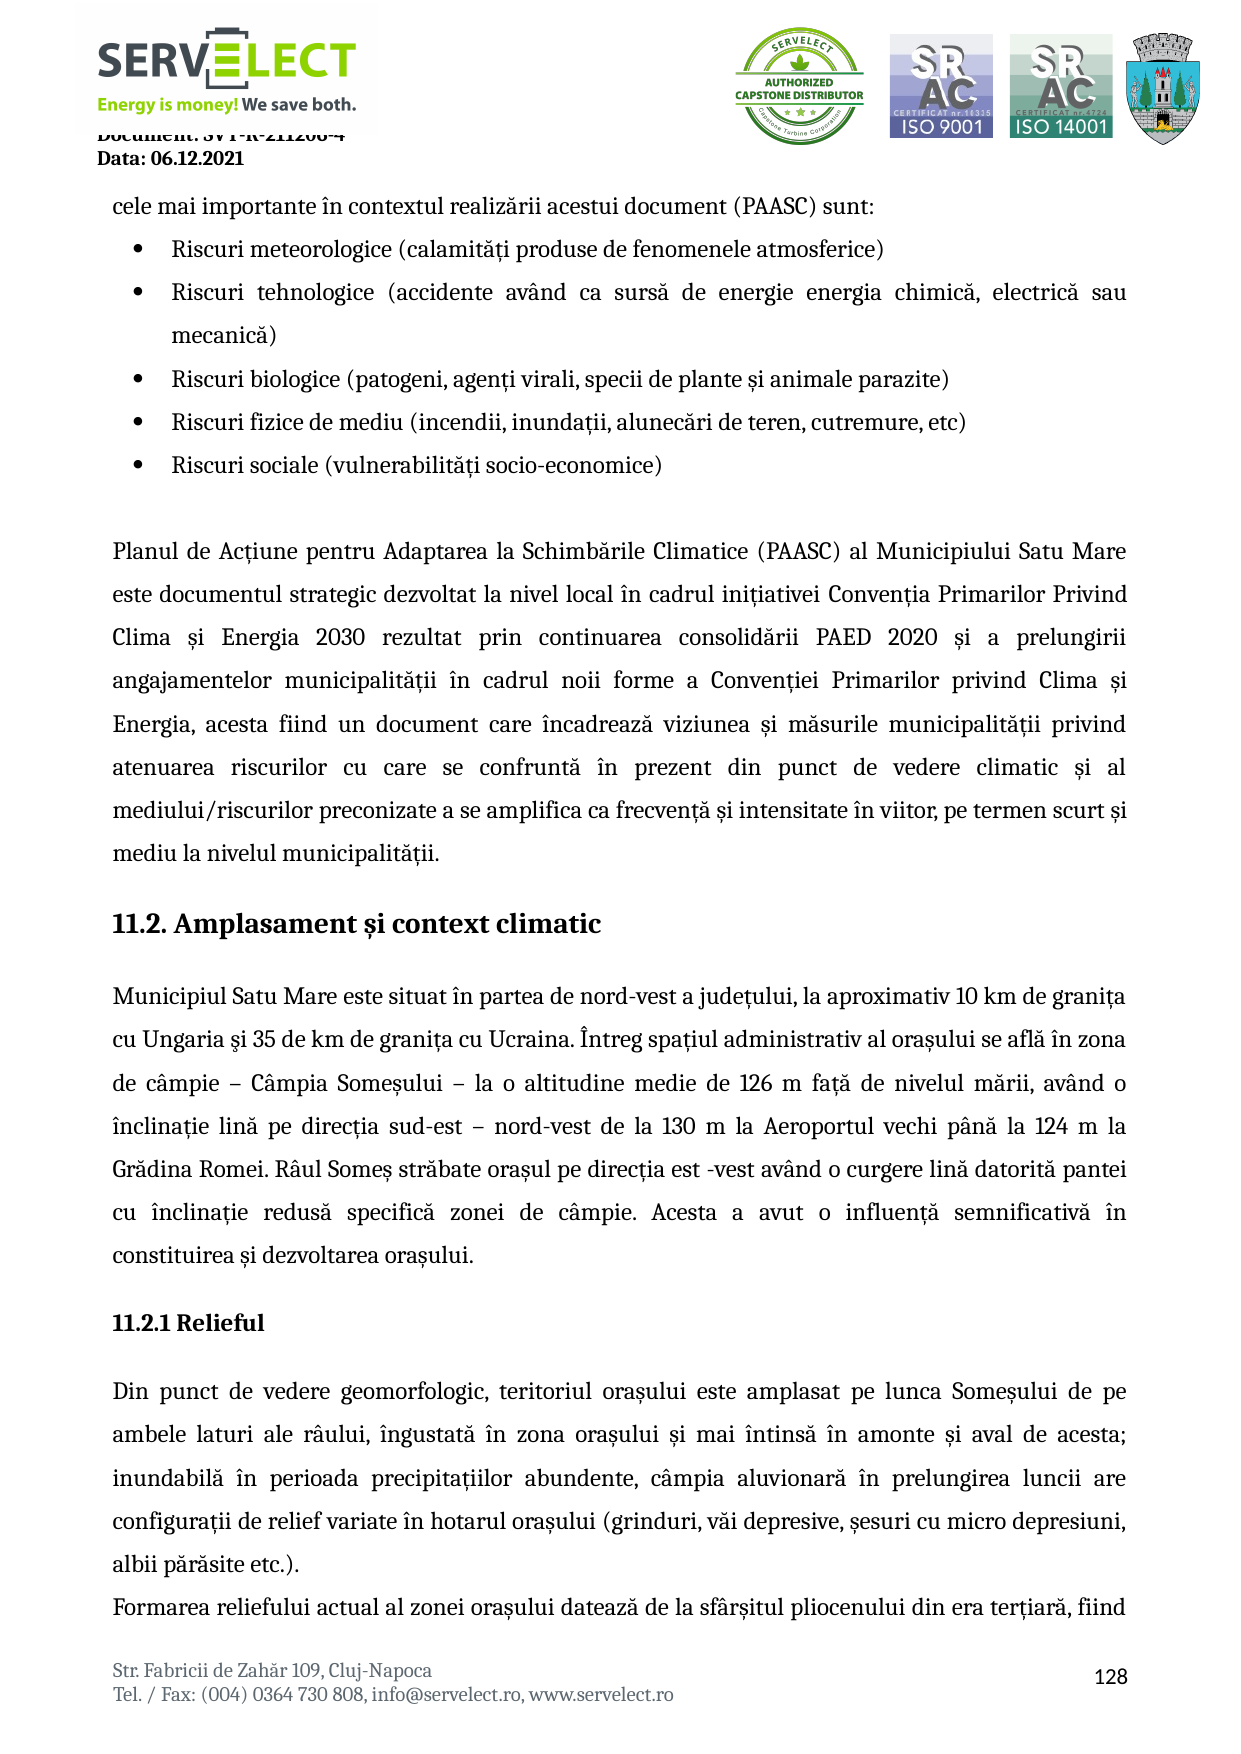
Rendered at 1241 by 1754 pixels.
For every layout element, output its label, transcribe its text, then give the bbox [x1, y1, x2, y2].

picture [74, 3, 378, 135]
subtitle 11.2.1 Relieful [112, 1309, 1128, 1338]
picture [735, 27, 864, 145]
picture [1126, 33, 1200, 145]
picture [889, 34, 993, 138]
list Riscuri fizice de mediu (incendii, inundații, alunecări de teren, cutremure, etc) [134, 408, 1128, 436]
subtitle 11.2. Amplasament şi context climatic [112, 907, 1128, 941]
list Riscuri sociale (vulnerabilități socio-economice) [134, 451, 1128, 479]
picture [1009, 34, 1113, 138]
list Riscuri biologice (patogeni, agenți virali, specii de plante și animale parazite) [134, 364, 1128, 393]
list Riscuri tehnologice (accidente având ca sursă de energie energia chimică, electrică sau mecanică) [134, 278, 1128, 350]
text Din punct de vedere geomorfologic, teritoriul orașului este amplasat pe lunca Someșului de pe ambele laturi ale râului, îngustată în zona orașului și mai întinsă în amonte și aval de acesta; inundabilă în perioada precipitațiilor abundente, câmpia aluvionară în prelungirea luncii are configurații de relief variate în hotarul orașului (grinduri, văi depresive, șesuri cu micro depresiuni, albii părăsite etc.). [112, 1377, 1128, 1578]
text Planul de Acțiune pentru Adaptarea la Schimbările Climatice (PAASC) al Municipiului Satu Mare este documentul strategic dezvoltat la nivel local în cadrul inițiativei Convenția Primarilor Privind Clima și Energia 2030 rezultat prin continuarea consolidării PAED 2020 și a prelungirii angajamentelor municipalității în cadrul noii forme a Convenției Primarilor privind Clima și Energia, acesta fiind un document care încadrează viziunea și măsurile municipalității privind atenuarea riscurilor cu care se confruntă în prezent din punct de vedere climatic și al mediului/riscurilor preconizate a se amplifica ca frecvență și intensitate în viitor, pe termen scurt și mediu la nivelul municipalității. [112, 537, 1128, 868]
list Riscuri meteorologice (calamități produse de fenomenele atmosferice) [134, 235, 1128, 264]
text Municipiul Satu Mare este situat în partea de nord-vest a județului, la aproximativ 10 km de granița cu Ungaria şi 35 de km de granița cu Ucraina. Întreg spațiul administrativ al orașului se află în zona de câmpie – Câmpia Someșului – la o altitudine medie de 126 m față de nivelul mării, având o înclinație lină pe direcția sud-est – nord-vest de la 130 m la Aeroportul vechi până la 124 m la Grădina Romei. Râul Someș străbate orașul pe direcția est -vest având o curgere lină datorită pantei cu înclinație redusă specifică zonei de câmpie. Acesta a avut o influență semnificativă în constituirea și dezvoltarea orașului. [112, 982, 1128, 1270]
